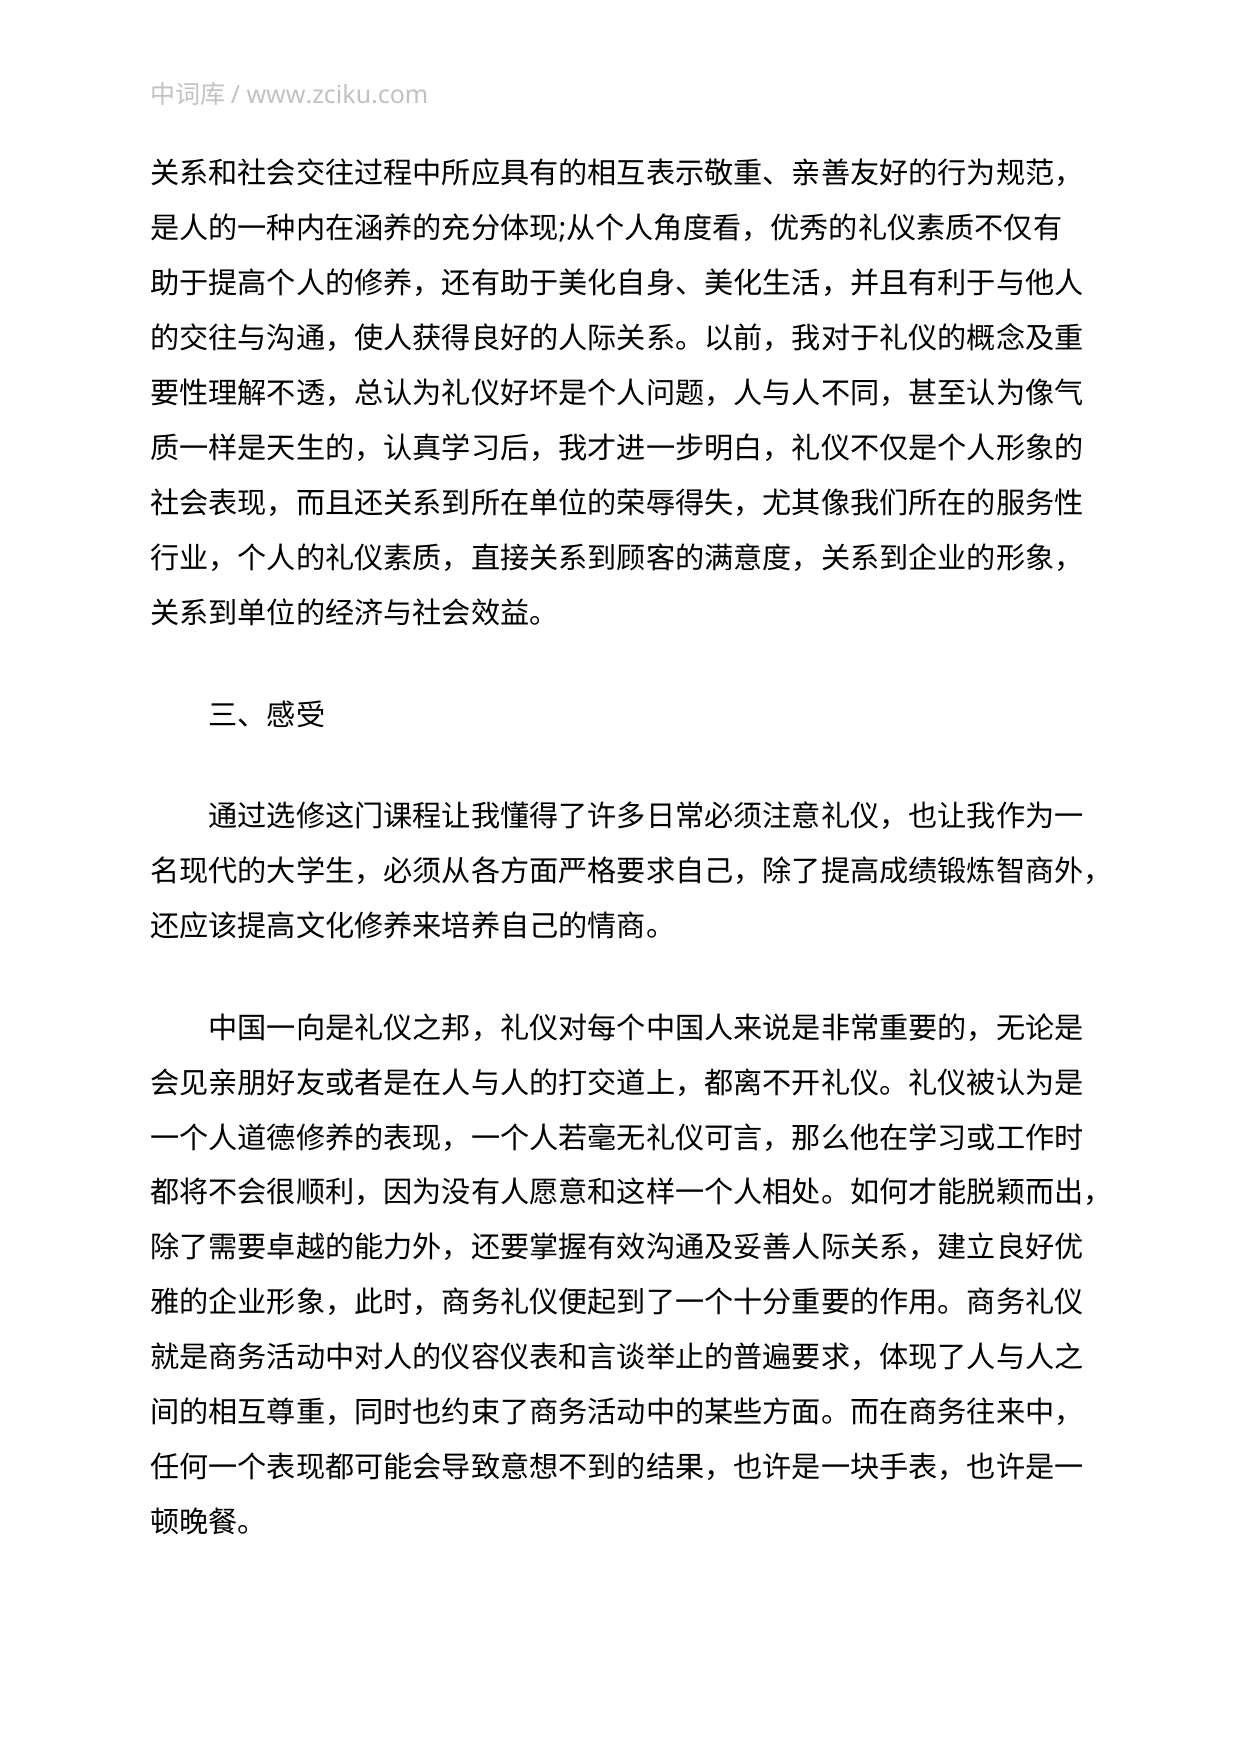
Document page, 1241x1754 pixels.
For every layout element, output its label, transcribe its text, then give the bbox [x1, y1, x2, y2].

text 中国一向是礼仪之邦，礼仪对每个中国人来说是非常重要的，无论是会见亲朋好友或者是在人与人的打交道上，都离不开礼仪。礼仪被认为是一个人道德修养的表现，一个人若毫无礼仪可言，那么他在学习或工作时都将不会很顺利，因为没有人愿意和这样一个人相处。如何才能脱颖而出，除了需要卓越的能力外，还要掌握有效沟通及妥善人际关系，建立良好优雅的企业形象，此时，商务礼仪便起到了一个十分重要的作用。商务礼仪就是商务活动中对人的仪容仪表和言谈举止的普遍要求，体现了人与人之间的相互尊重，同时也约束了商务活动中的某些方面。而在商务往来中，任何一个表现都可能会导致意想不到的结果，也许是一块手表，也许是一顿晚餐。 [150, 1004, 1090, 1541]
text 通过选修这门课程让我懂得了许多日常必须注意礼仪，也让我作为一名现代的大学生，必须从各方面严格要求自己，除了提高成绩锻炼智商外，还应该提高文化修养来培养自己的情商。 [150, 793, 1090, 945]
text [150, 150, 1090, 632]
text 三、感受 [150, 691, 1090, 733]
